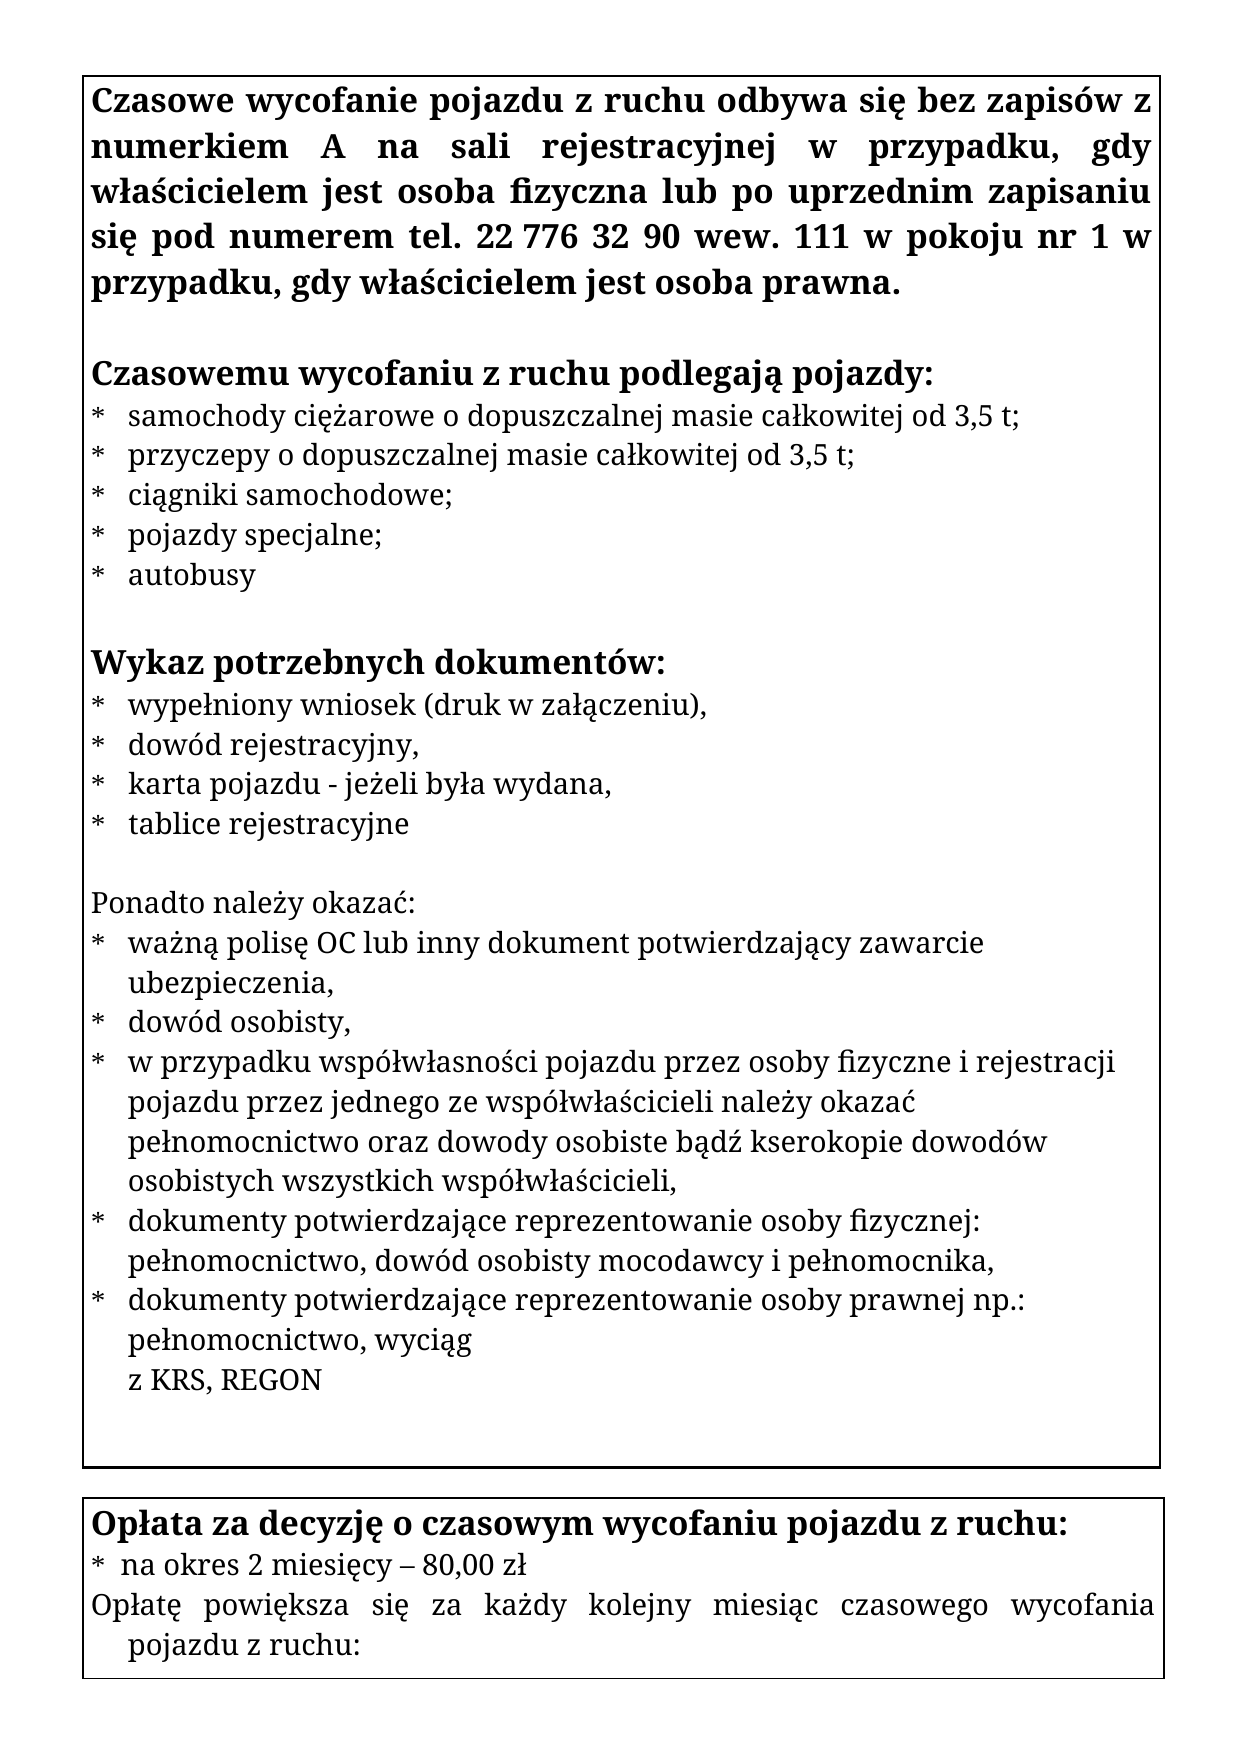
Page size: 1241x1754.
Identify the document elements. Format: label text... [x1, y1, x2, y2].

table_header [84, 1499, 1163, 1678]
table_cell Czasowe wycofanie pojazdu z ruchu odbywa się bez zapisów z numerkiem A na sali rejestracyjnej w przypadku, gdy właścicielem jest osoba fizyczna lub po uprzednim zapisaniu się pod numerem tel. 22 776 32 90 wew. 111 w pokoju nr 1 w przypadku, gdy właścicielem jest osoba prawna. Czasowemu wycofaniu z ruchu podlegają pojazdy: samochody ciężarowe o dopuszczalnej masie całkowitej od 3,5 t; przyczepy o dopuszczalnej masie całkowitej od 3,5 t; ciągniki samochodowe; pojazdy specjalne; autobusy Wykaz potrzebnych dokumentów: wypełniony wniosek (druk w załączeniu), dowód rejestracyjny, karta pojazdu - jeżeli była wydana, tablice rejestracyjne Ponadto należy okazać: ważną polisę OC lub inny dokument potwierdzający zawarcie ubezpieczenia, dowód osobisty, w przypadku współwłasności pojazdu przez osoby fizyczne i rejestracji pojazdu przez jednego ze współwłaścicieli należy okazać pełnomocnictwo oraz dowody osobiste bądź kserokopie dowodów osobistych wszystkich współwłaścicieli, dokumenty potwierdzające reprezentowanie osoby fizycznej: pełnomocnictwo, dowód osobisty mocodawcy i pełnomocnika, dokumenty potwierdzające reprezentowanie osoby prawnej np.: pełnomocnictwo, wyciąg z KRS, REGON [84, 77, 1159, 1466]
